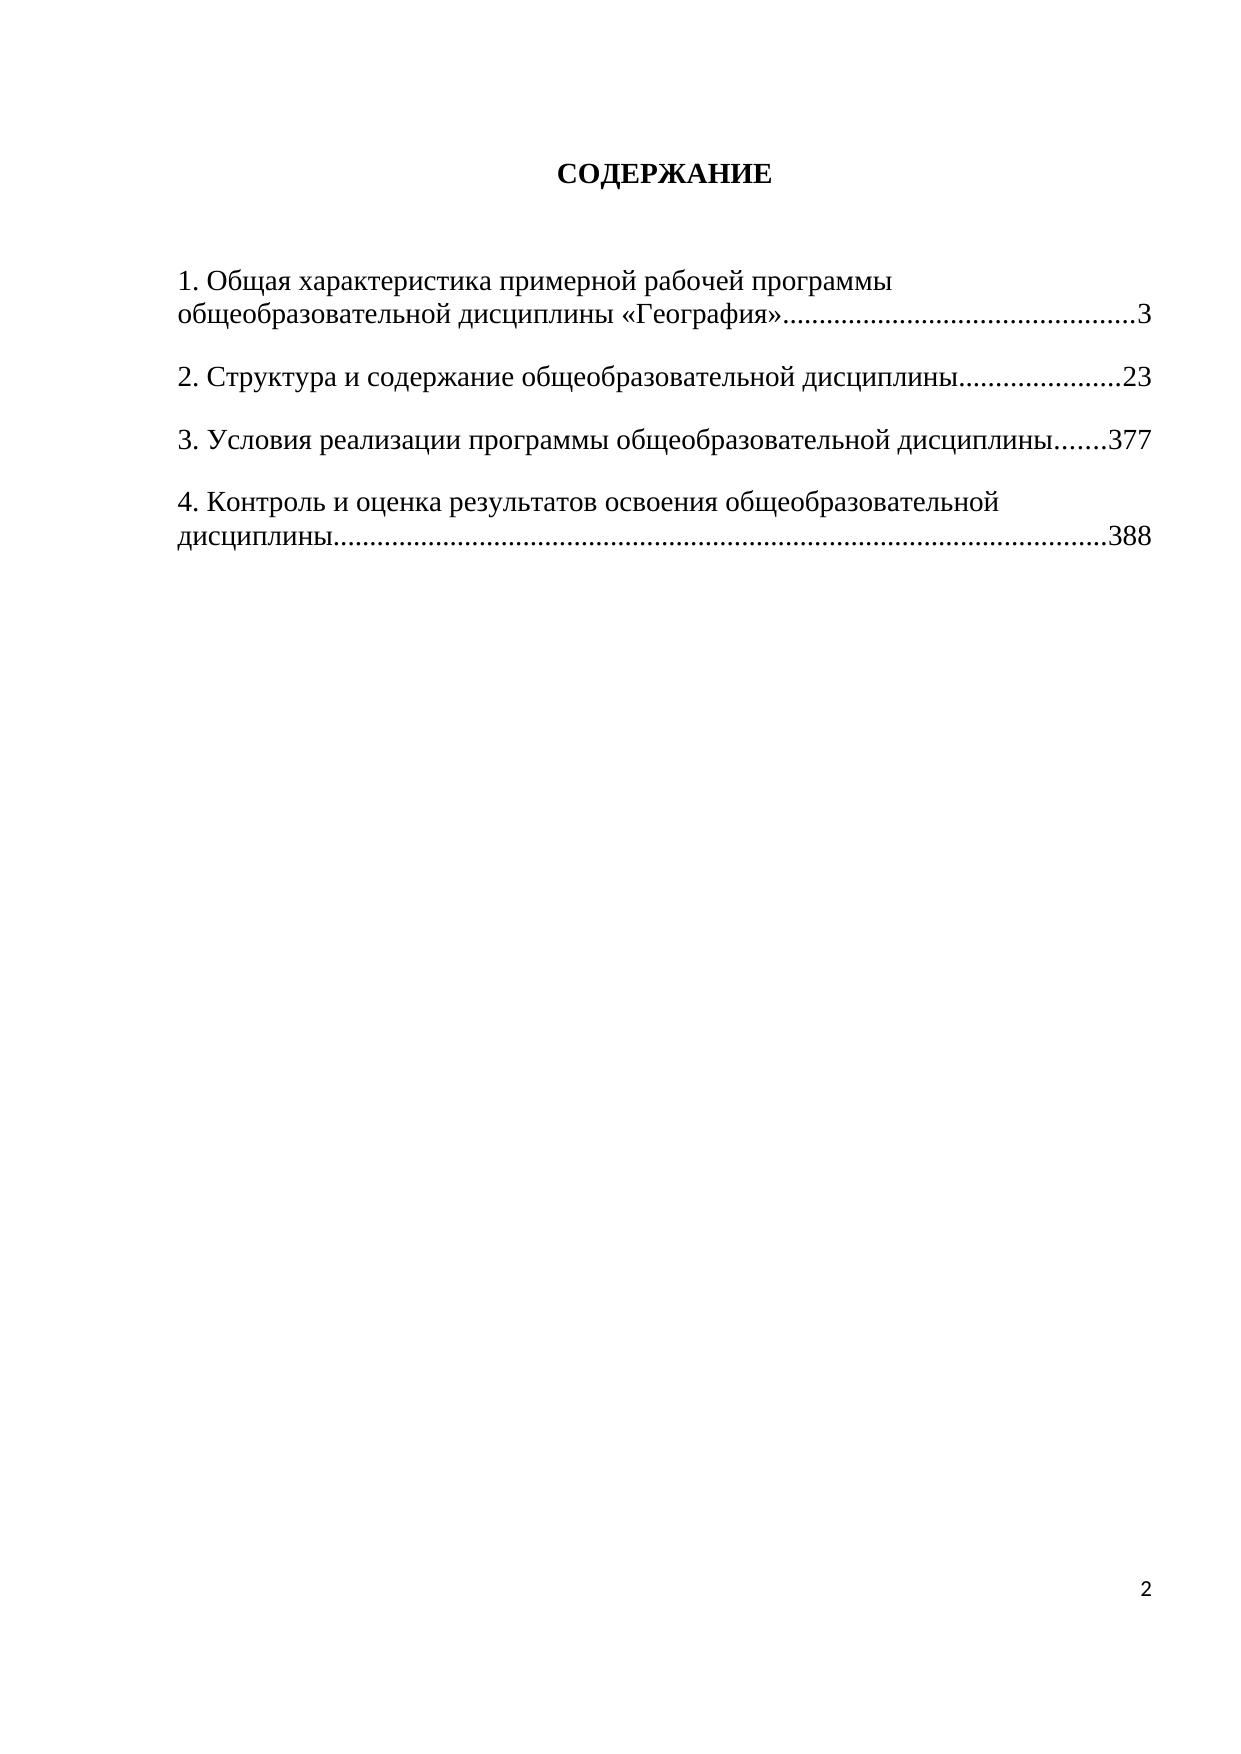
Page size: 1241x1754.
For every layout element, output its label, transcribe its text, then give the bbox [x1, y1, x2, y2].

text 1. Общая характеристика примерной рабочей программы общеобразовательной дисциплины «География» 3 [177, 263, 1152, 330]
text 4. Контроль и оценка результатов освоения общеобразовательной дисциплины 388 [177, 484, 1152, 552]
text СОДЕРЖАНИЕ [177, 157, 1152, 190]
text 3. Условия реализации программы общеобразовательной дисциплины 377 [177, 422, 1152, 455]
text 2. Структура и содержание общеобразовательной дисциплины 23 [177, 359, 1152, 393]
